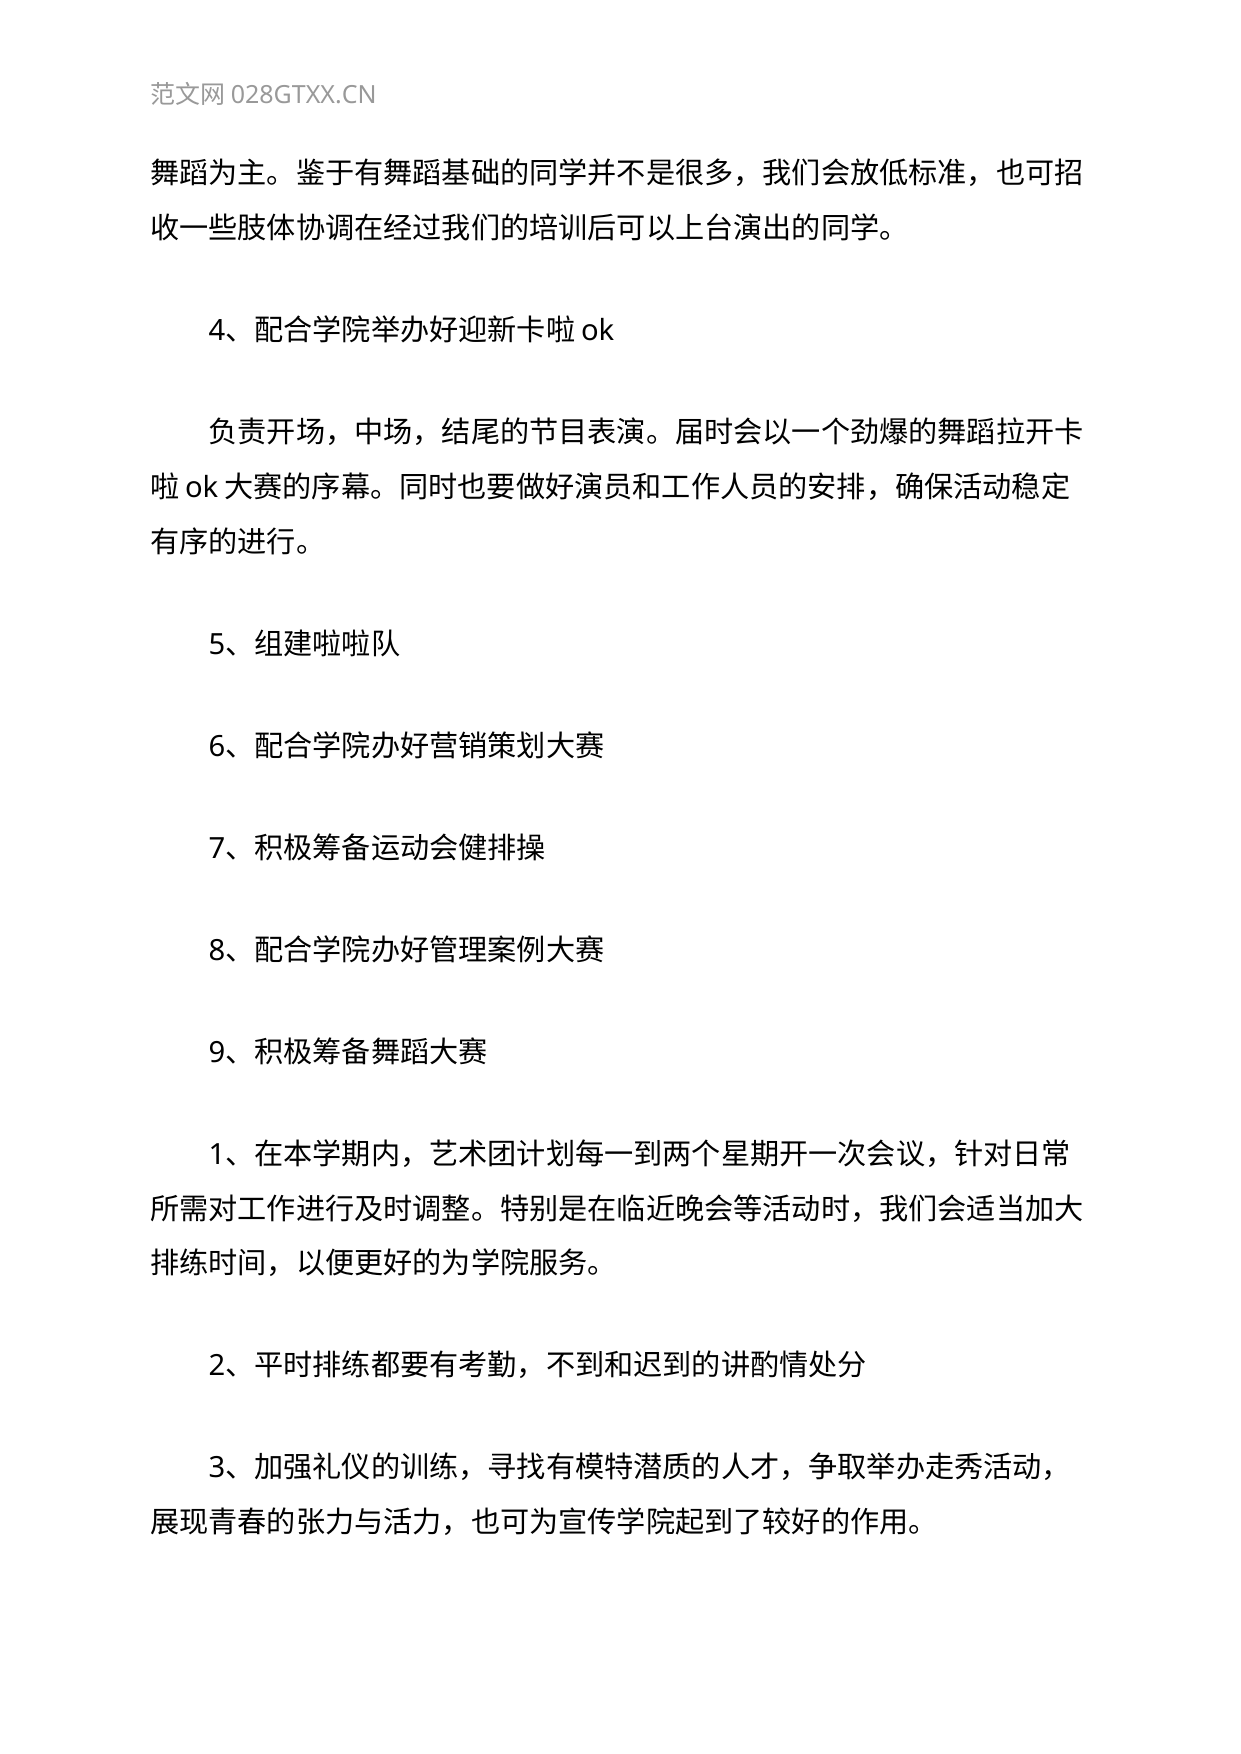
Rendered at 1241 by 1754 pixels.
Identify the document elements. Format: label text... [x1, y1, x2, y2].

text 9、积极筹备舞蹈大赛 [150, 1028, 1090, 1071]
text 负责开场，中场，结尾的节目表演。届时会以一个劲爆的舞蹈拉开卡啦ok大赛的序幕。同时也要做好演员和工作人员的安排，确保活动稳定有序的进行。 [150, 409, 1090, 561]
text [150, 150, 1090, 247]
text 4、配合学院举办好迎新卡啦ok [150, 307, 1090, 349]
text 6、配合学院办好营销策划大赛 [150, 722, 1090, 765]
text 5、组建啦啦队 [150, 620, 1090, 663]
text 1、在本学期内，艺术团计划每一到两个星期开一次会议，针对日常所需对工作进行及时调整。特别是在临近晚会等活动时，我们会适当加大排练时间，以便更好的为学院服务。 [150, 1130, 1090, 1282]
text 7、积极筹备运动会健排操 [150, 824, 1090, 867]
text 3、加强礼仪的训练，寻找有模特潜质的人才，争取举办走秀活动，展现青春的张力与活力，也可为宣传学院起到了较好的作用。 [150, 1444, 1090, 1541]
text 8、配合学院办好管理案例大赛 [150, 926, 1090, 969]
text 2、平时排练都要有考勤，不到和迟到的讲酌情处分 [150, 1342, 1090, 1384]
